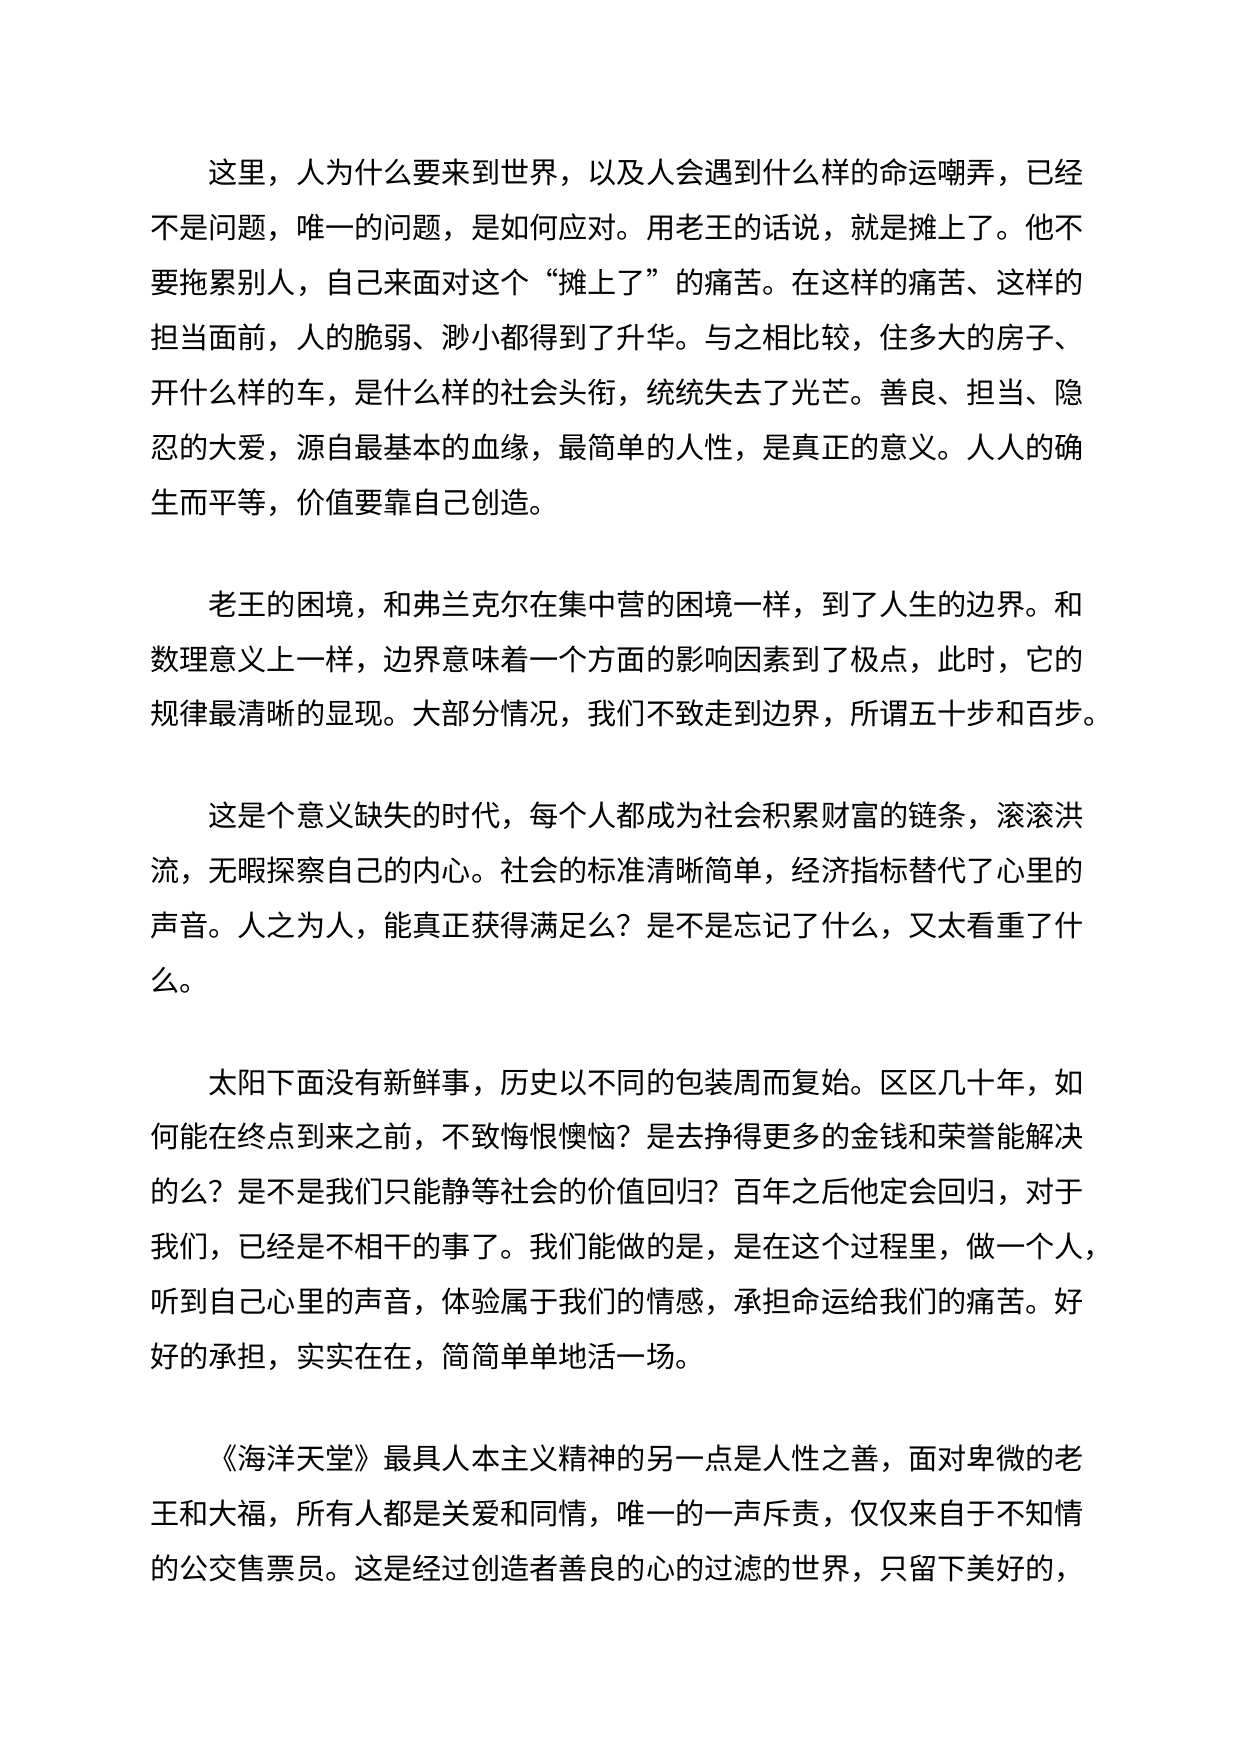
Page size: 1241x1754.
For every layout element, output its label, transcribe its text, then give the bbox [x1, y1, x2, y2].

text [150, 1435, 1090, 1587]
text 这是个意义缺失的时代，每个人都成为社会积累财富的链条，滚滚洪流，无暇探察自己的内心。社会的标准清晰简单，经济指标替代了心里的声音。人之为人，能真正获得满足么？是不是忘记了什么，又太看重了什么。 [150, 793, 1090, 1000]
text 这里，人为什么要来到世界，以及人会遇到什么样的命运嘲弄，已经不是问题，唯一的问题，是如何应对。用老王的话说，就是摊上了。他不要拖累别人，自己来面对这个“摊上了”的痛苦。在这样的痛苦、这样的担当面前，人的脆弱、渺小都得到了升华。与之相比较，住多大的房子、开什么样的车，是什么样的社会头衔，统统失去了光芒。善良、担当、隐忍的大爱，源自最基本的血缘，最简单的人性，是真正的意义。人人的确生而平等，价值要靠自己创造。 [150, 150, 1090, 522]
text 太阳下面没有新鲜事，历史以不同的包装周而复始。区区几十年，如何能在终点到来之前，不致悔恨懊恼？是去挣得更多的金钱和荣誉能解决的么？是不是我们只能静等社会的价值回归？百年之后他定会回归，对于我们，已经是不相干的事了。我们能做的是，是在这个过程里，做一个人，听到自己心里的声音，体验属于我们的情感，承担命运给我们的痛苦。好好的承担，实实在在，简简单单地活一场。 [150, 1059, 1090, 1376]
text 老王的困境，和弗兰克尔在集中营的困境一样，到了人生的边界。和数理意义上一样，边界意味着一个方面的影响因素到了极点，此时，它的规律最清晰的显现。大部分情况，我们不致走到边界，所谓五十步和百步。 [150, 581, 1090, 733]
